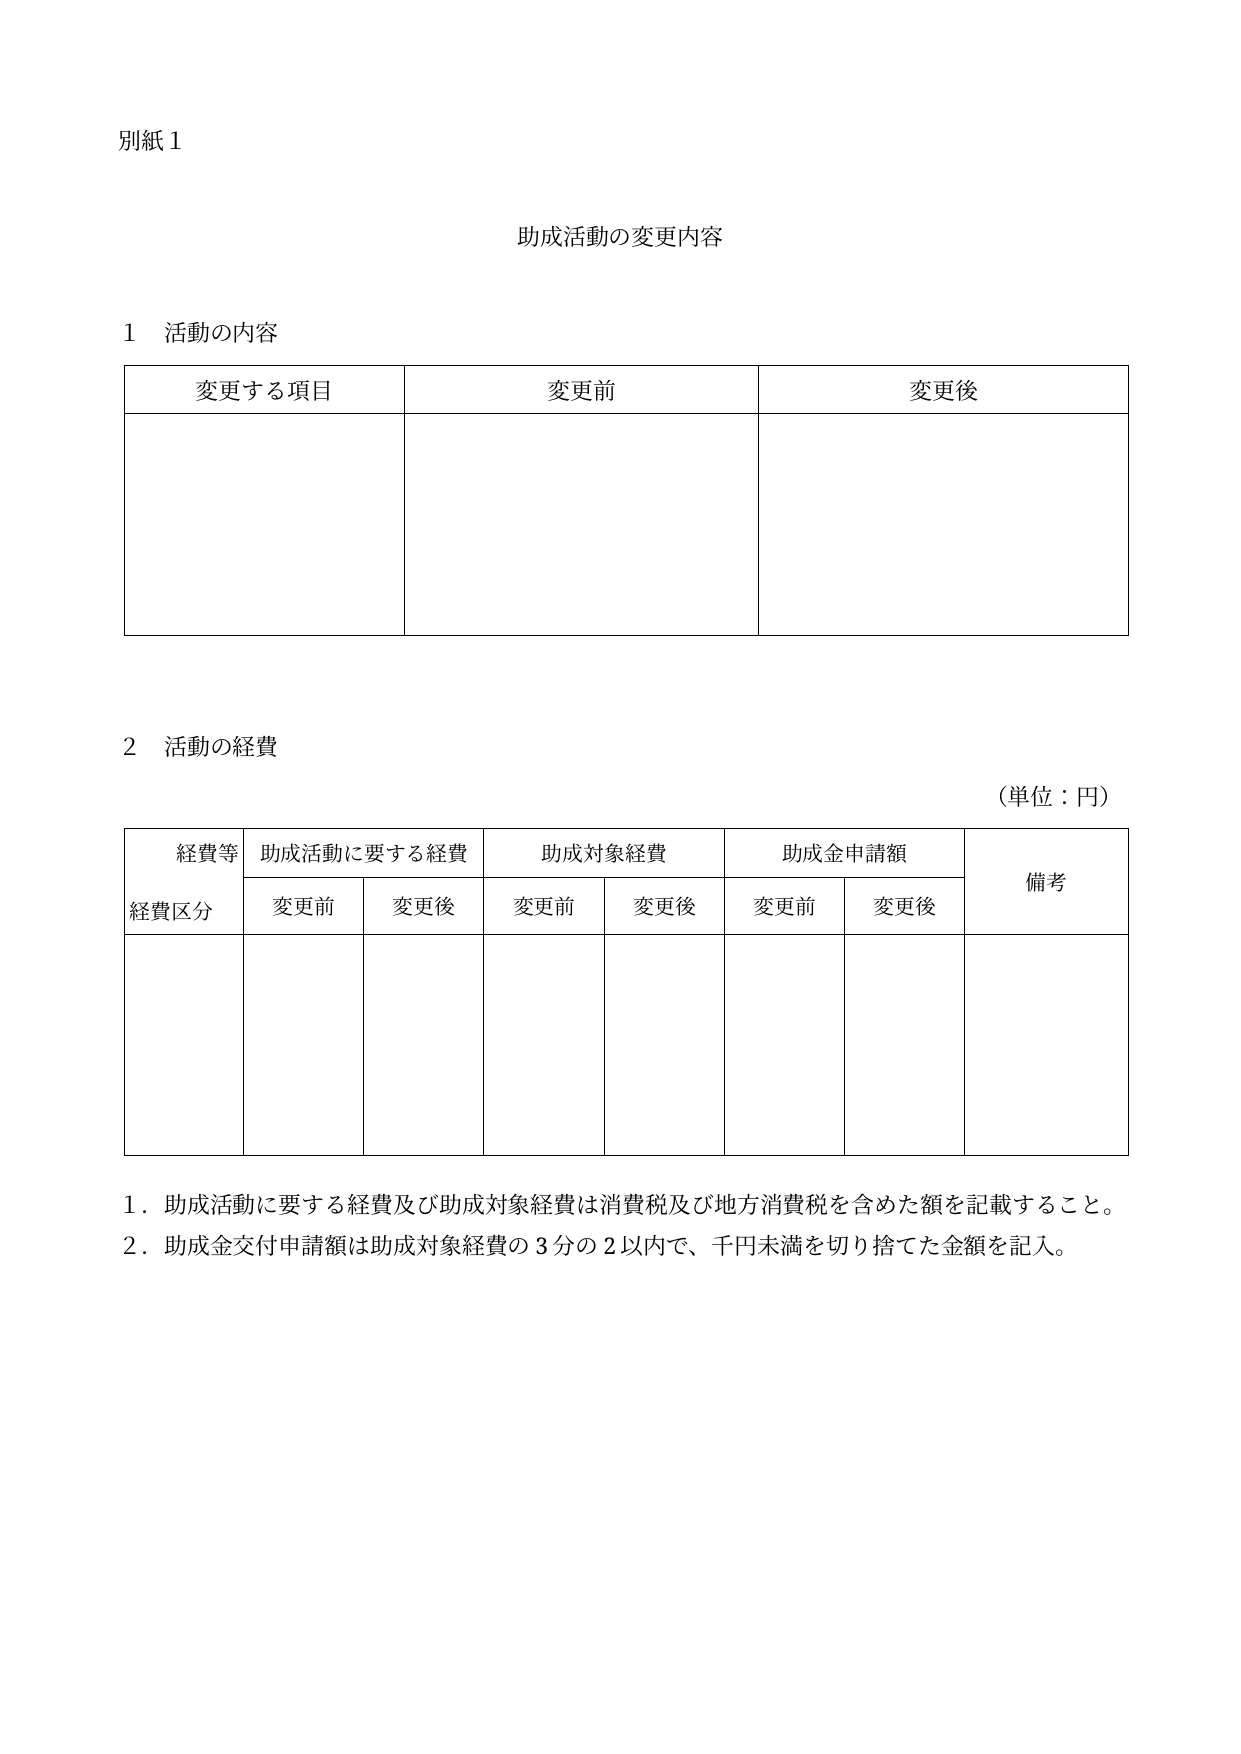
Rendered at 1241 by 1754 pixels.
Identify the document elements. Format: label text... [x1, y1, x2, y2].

text 別紙１ [118, 123, 1122, 156]
text ２ 活動の経費 [118, 729, 1122, 762]
table_cell [405, 414, 758, 634]
table_header 経費等 経費区分 [125, 829, 243, 933]
table_header 助成活動に要する経費 [244, 829, 483, 877]
table_header 助成対象経費 [484, 829, 724, 877]
table_cell 変更後 [605, 878, 724, 933]
text （単位：円） [118, 779, 1122, 812]
table_header 変更後 [759, 366, 1128, 413]
table_cell [845, 935, 964, 1155]
table_cell [125, 414, 404, 634]
table_cell 変更前 [244, 878, 363, 933]
table_cell [364, 935, 483, 1155]
table_cell 変更後 [845, 878, 964, 933]
table_cell [759, 414, 1128, 634]
text １．助成活動に要する経費及び助成対象経費は消費税及び地方消費税を含めた額を記載すること。 [118, 1187, 1122, 1220]
table_cell [484, 935, 604, 1155]
table_header 変更する項目 [125, 366, 404, 413]
table_cell 変更前 [725, 878, 844, 933]
table_header 変更前 [405, 366, 758, 413]
table_cell [605, 935, 724, 1155]
table_cell 変更後 [364, 878, 483, 933]
table_header 備考 [965, 829, 1128, 933]
text １ 活動の内容 [118, 315, 1122, 348]
table_cell [125, 935, 243, 1155]
table_cell 変更前 [484, 878, 604, 933]
table_header 助成金申請額 [725, 829, 964, 877]
table_cell [244, 935, 363, 1155]
table_cell [725, 935, 844, 1155]
text 助成活動の変更内容 [118, 219, 1122, 252]
table_cell [965, 935, 1128, 1155]
text ２．助成金交付申請額は助成対象経費の3分の2以内で、千円未満を切り捨てた金額を記入。 [118, 1228, 1122, 1261]
